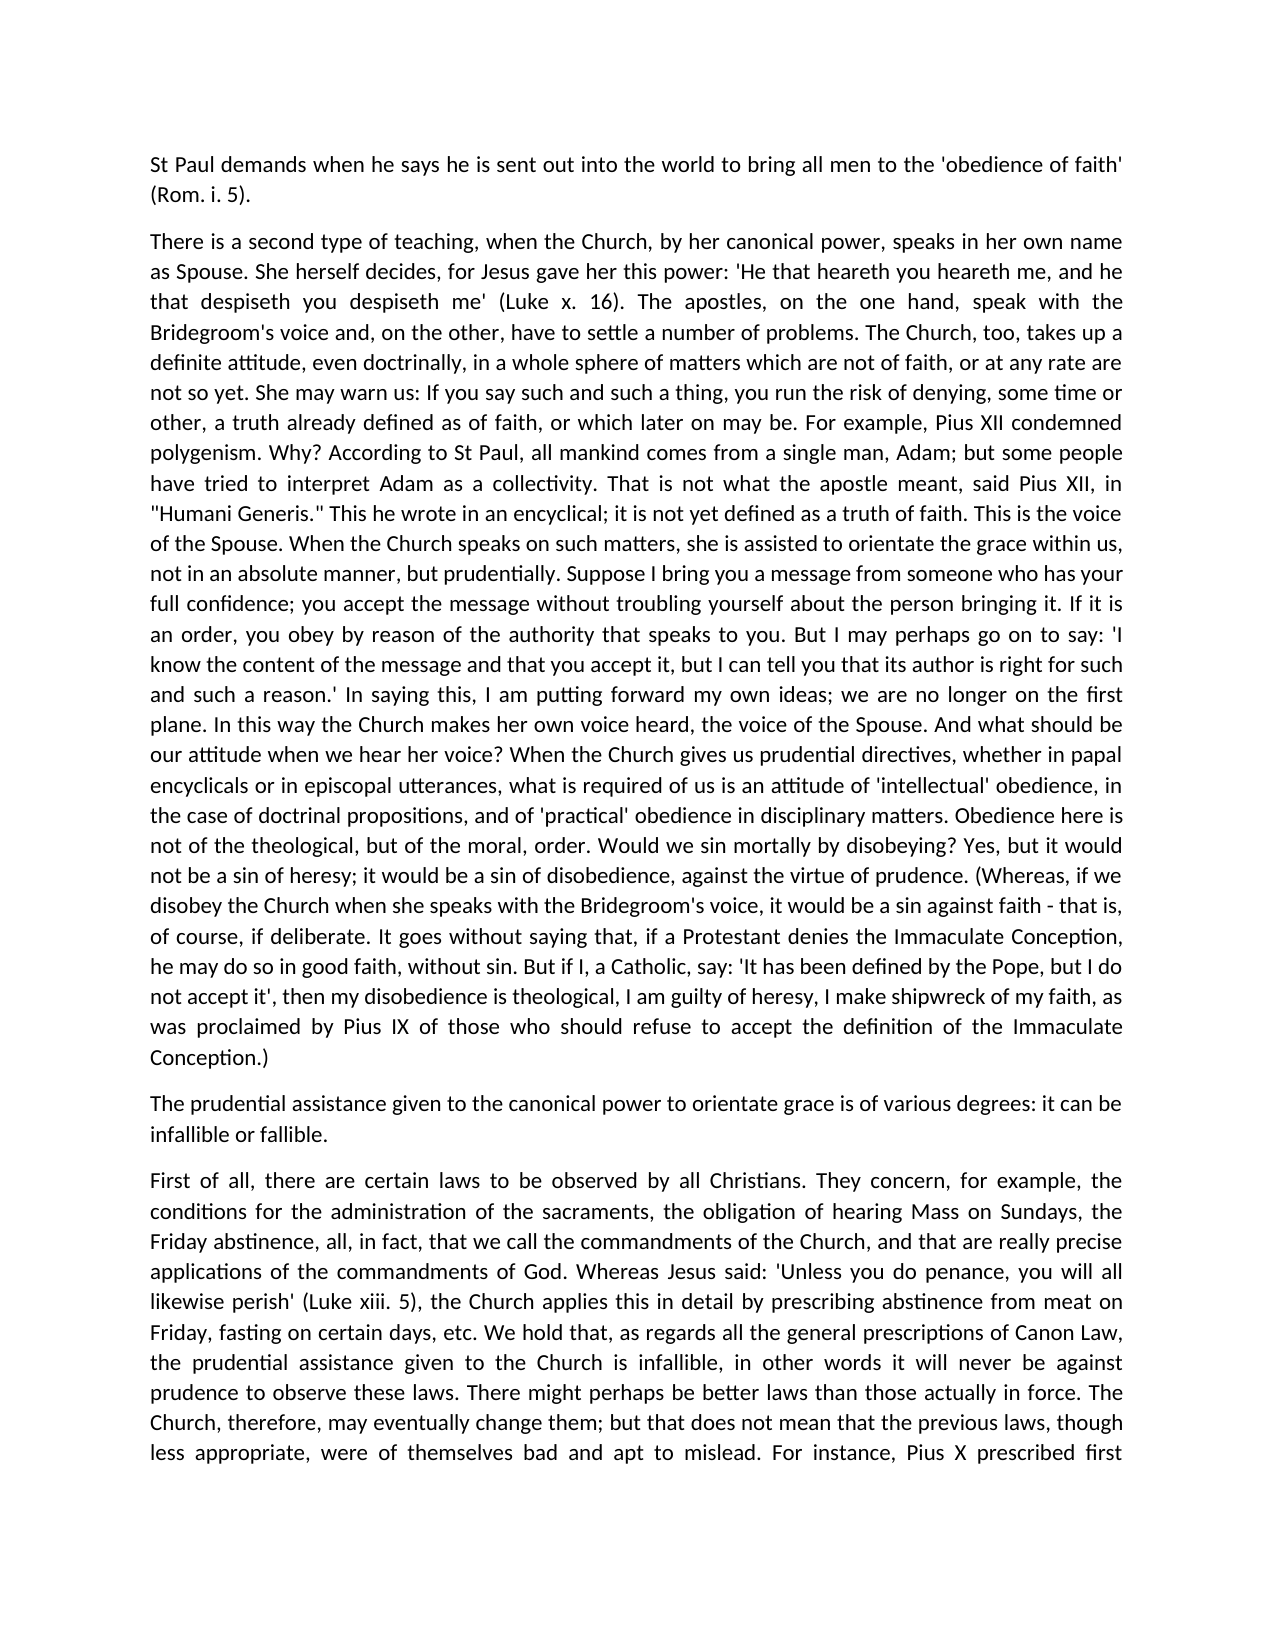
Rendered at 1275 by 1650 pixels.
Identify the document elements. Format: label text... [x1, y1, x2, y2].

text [150, 150, 1125, 208]
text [150, 1167, 1125, 1467]
text The prudential assistance given to the canonical power to orientate grace is of various degrees: it can be infallible or fallible. [150, 1089, 1125, 1148]
text There is a second type of teaching, when the Church, by her canonical power, speaks in her own name as Spouse. She herself decides, for Jesus gave her this power: 'He that heareth you heareth me, and he that despiseth you despiseth me' (Luke x. 16). The apostles, on the one hand, speak with the Bridegroom's voice and, on the other, have to settle a number of problems. The Church, too, takes up a definite attitude, even doctrinally, in a whole sphere of matters which are not of faith, or at any rate are not so yet. She may warn us: If you say such and such a thing, you run the risk of denying, some time or other, a truth already defined as of faith, or which later on may be. For example, Pius XII condemned polygenism. Why? According to St Paul, all mankind comes from a single man, Adam; but some people have tried to interpret Adam as a collectivity. That is not what the apostle meant, said Pius XII, in "Humani Generis." This he wrote in an encyclical; it is not yet defined as a truth of faith. This is the voice of the Spouse. When the Church speaks on such matters, she is assisted to orientate the grace within us, not in an absolute manner, but prudentially. Suppose I bring you a message from someone who has your full confidence; you accept the message without troubling yourself about the person bringing it. If it is an order, you obey by reason of the authority that speaks to you. But I may perhaps go on to say: 'I know the content of the message and that you accept it, but I can tell you that its author is right for such and such a reason.' In saying this, I am putting forward my own ideas; we are no longer on the first plane. In this way the Church makes her own voice heard, the voice of the Spouse. And what should be our attitude when we hear her voice? When the Church gives us prudential directives, whether in papal encyclicals or in episcopal utterances, what is required of us is an attitude of 'intellectual' obedience, in the case of doctrinal propositions, and of 'practical' obedience in disciplinary matters. Obedience here is not of the theological, but of the moral, order. Would we sin mortally by disobeying? Yes, but it would not be a sin of heresy; it would be a sin of disobedience, against the virtue of prudence. (Whereas, if we disobey the Church when she speaks with the Bridegroom's voice, it would be a sin against faith - that is, of course, if deliberate. It goes without saying that, if a Protestant denies the Immaculate Conception, he may do so in good faith, without sin. But if I, a Catholic, say: 'It has been defined by the Pope, but I do not accept it', then my disobedience is theological, I am guilty of heresy, I make shipwreck of my faith, as was proclaimed by Pius IX of those who should refuse to accept the definition of the Immaculate Conception.) [150, 227, 1125, 1071]
